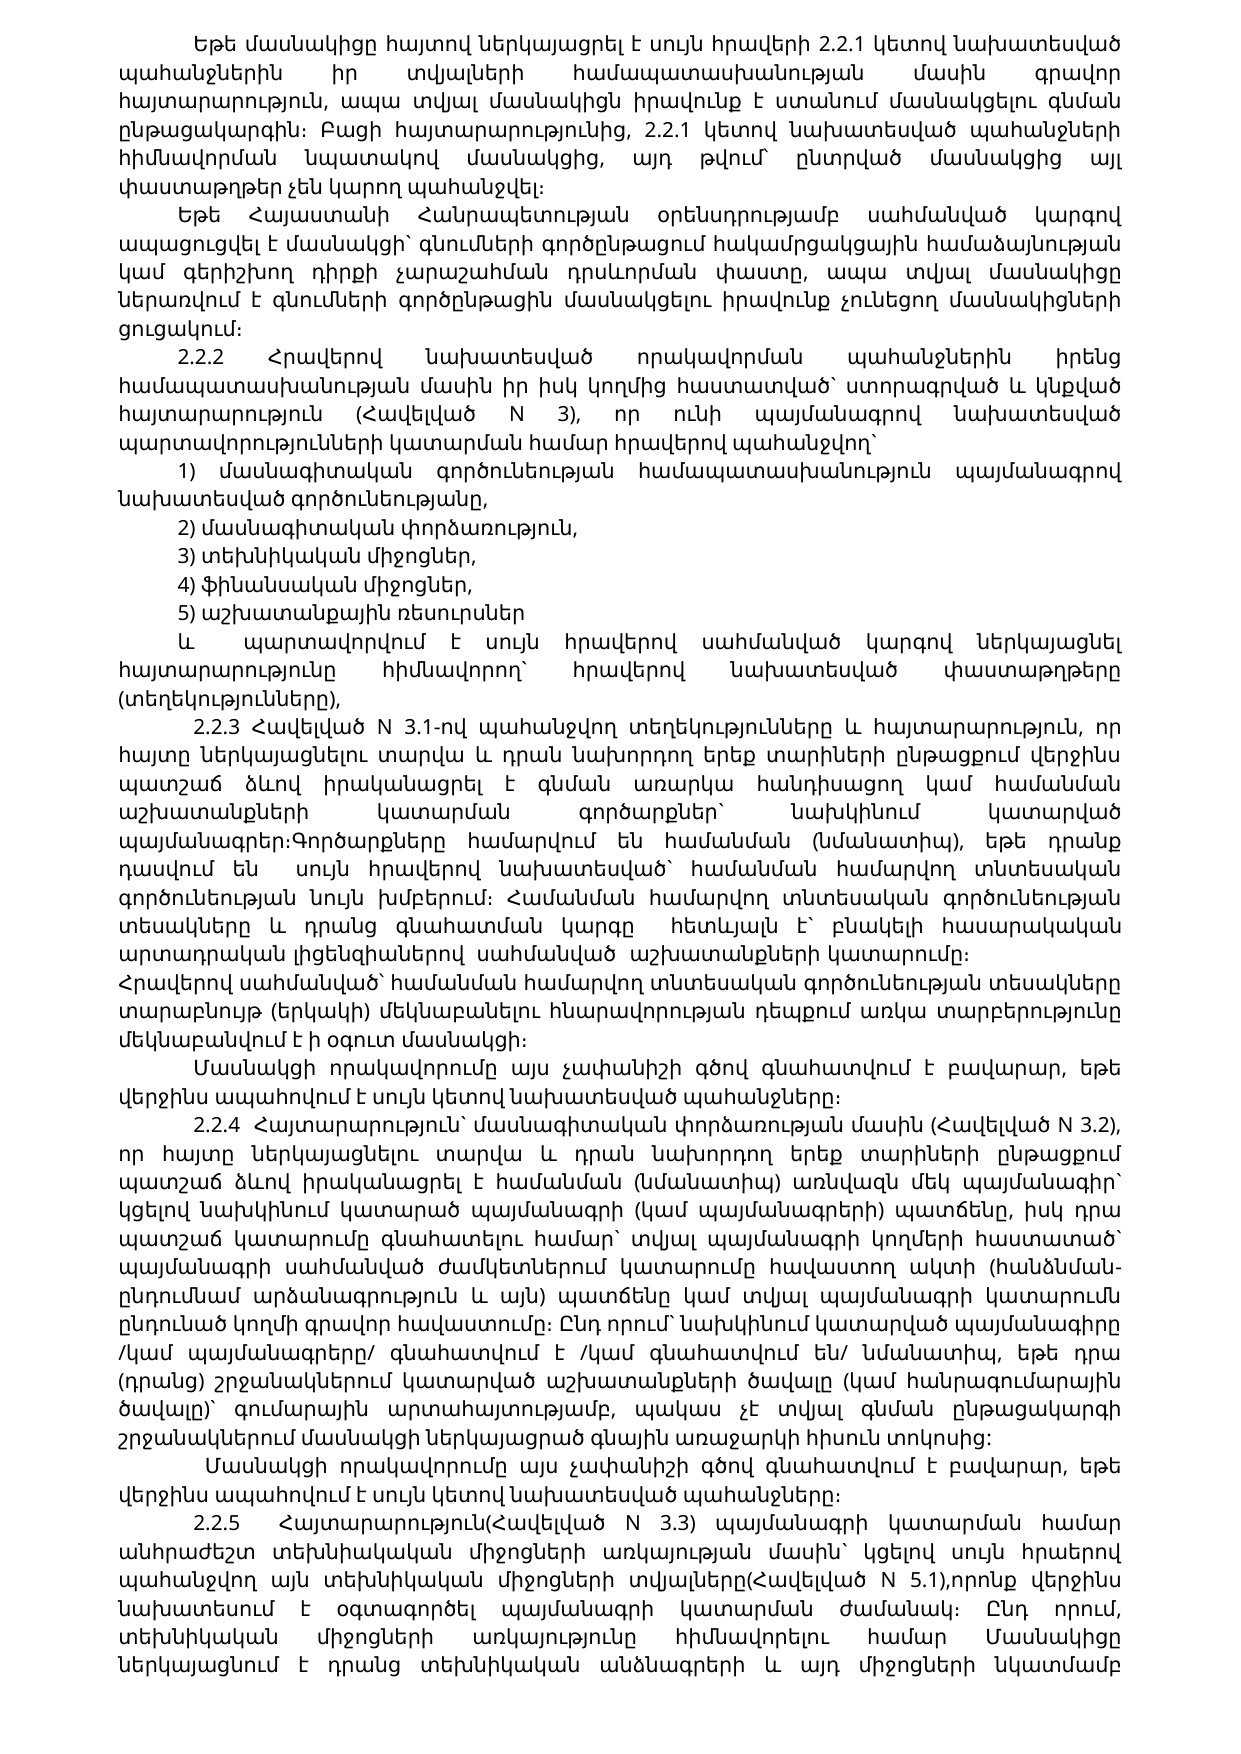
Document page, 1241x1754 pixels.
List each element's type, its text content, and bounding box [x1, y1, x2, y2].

text 2) մասնագիտական փորձառություն, [118, 513, 1122, 541]
text Եթե Հայաստանի Հանրապետության օրենսդրությամբ սահմանված կարգով ապացուցվել է մասնակցի` գնումների գործընթացում հակամրցակցային համաձայնության կամ գերիշխող դիրքի չարաշահման դրսևորման փաստը, ապա տվյալ մասնակիցը ներառվում է գնումների գործընթացին մասնակցելու իրավունք չունեցող մասնակիցների ցուցակում։ [118, 200, 1122, 342]
text 1) մասնագիտական գործունեության համապատասխանություն պայմանագրով նախատեսված գործունեությանը, [118, 456, 1122, 513]
text 2.2.3 Հավելված N 3.1-ով պահանջվող տեղեկությունները և հայտարարություն, որ հայտը ներկայացնելու տարվա և դրան նախորդող երեք տարիների ընթացքում վերջինս պատշաճ ձևով իրականացրել է գնման առարկա հանդիսացող կամ համանման աշխատանքների կատարման գործարքներ` նախկինում կատարված պայմանագրեր։Գործարքները համարվում են համանման (նմանատիպ), եթե դրանք դասվում են սույն հրավերով նախատեսված` համանման համարվող տնտեսական գործունեության նույն խմբերում։ Համանման համարվող տնտեսական գործունեության տեսակները և դրանց գնահատման կարգը հետևյալն է` բնակելի հասարակական արտադրական լիցենզիաներով սահմանված աշխատանքների կատարումը։ [118, 712, 1122, 968]
text Հրավերով սահմանված՝ համանման համարվող տնտեսական գործունեության տեսակները տարաբնույթ (երկակի) մեկնաբանելու հնարավորության դեպքում առկա տարբերությունը մեկնաբանվում է ի օգուտ մասնակցի։ [118, 968, 1122, 1053]
text 5) աշխատանքային ռեսուրսներ [118, 598, 1122, 627]
text 3) տեխնիկական միջոցներ, [118, 541, 1122, 570]
text 2.2.4 Հայտարարություն` մասնագիտական փորձառության մասին (Հավելված N 3.2), որ հայտը ներկայացնելու տարվա և դրան նախորդող երեք տարիների ընթացքում պատշաճ ձևով իրականացրել է համանման (նմանատիպ) առնվազն մեկ պայմանագիր` կցելով նախկինում կատարած պայմանագրի (կամ պայմանագրերի) պատճենը, իսկ դրա պատշաճ կատարումը գնահատելու համար` տվյալ պայմանագրի կողմերի հաստատած` պայմանագրի սահմանված ժամկետներում կատարումը հավաստող ակտի (հանձնման-ընդումնամ արձանագրություն և այն) պատճենը կամ տվյալ պայմանագրի կատարումն ընդունած կողմի գրավոր հավաստումը։ Ընդ որում` նախկինում կատարված պայմանագիրը /կամ պայմանագրերը/ գնահատվում է /կամ գնահատվում են/ նմանատիպ, եթե դրա (դրանց) շրջանակներում կատարված աշխատանքների ծավալը (կամ հանրագումարային ծավալը)` գումարային արտահայտությամբ, պակաս չէ տվյալ գնման ընթացակարգի շրջանակներում մասնակցի ներկայացրած գնային առաջարկի հիսուն տոկոսից: [118, 1110, 1122, 1451]
text և պարտավորվում է սույն հրավերով սահմանված կարգով ներկայացնել հայտարարությունը հիմնավորող` հրավերով նախատեսված փաստաթղթերը (տեղեկությունները), [118, 627, 1122, 712]
text 2.2.2 Հրավերով նախատեսված որակավորման պահանջներին իրենց համապատասխանության մասին իր իսկ կողմից հաստատված` ստորագրված և կնքված հայտարարություն (Հավելված N 3), որ ունի պայմանագրով նախատեսված պարտավորությունների կատարման համար հրավերով պահանջվող` [118, 342, 1122, 456]
text Եթե մասնակիցը հայտով ներկայացրել է սույն հրավերի 2.2.1 կետով նախատեսված պահանջներին իր տվյալների համապատասխանության մասին գրավոր հայտարարություն, ապա տվյալ մասնակիցն իրավունք է ստանում մասնակցելու գնման ընթացակարգին։ Բացի հայտարարությունից, 2.2.1 կետով նախատեսված պահանջների հիմնավորման նպատակով մասնակցից, այդ թվում՝ ընտրված մասնակցից այլ փաստաթղթեր չեն կարող պահանջվել։ [118, 29, 1122, 200]
text Մասնակցի որակավորումը այս չափանիշի գծով գնահատվում է բավարար, եթե վերջինս ապահովում է սույն կետով նախատեսված պահանջները։ [118, 1053, 1122, 1110]
text 4) ֆինանսական միջոցներ, [118, 570, 1122, 598]
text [118, 1508, 1122, 1679]
text Մասնակցի որակավորումը այս չափանիշի գծով գնահատվում է բավարար, եթե վերջինս ապահովում է սույն կետով նախատեսված պահանջները։ [118, 1451, 1122, 1508]
